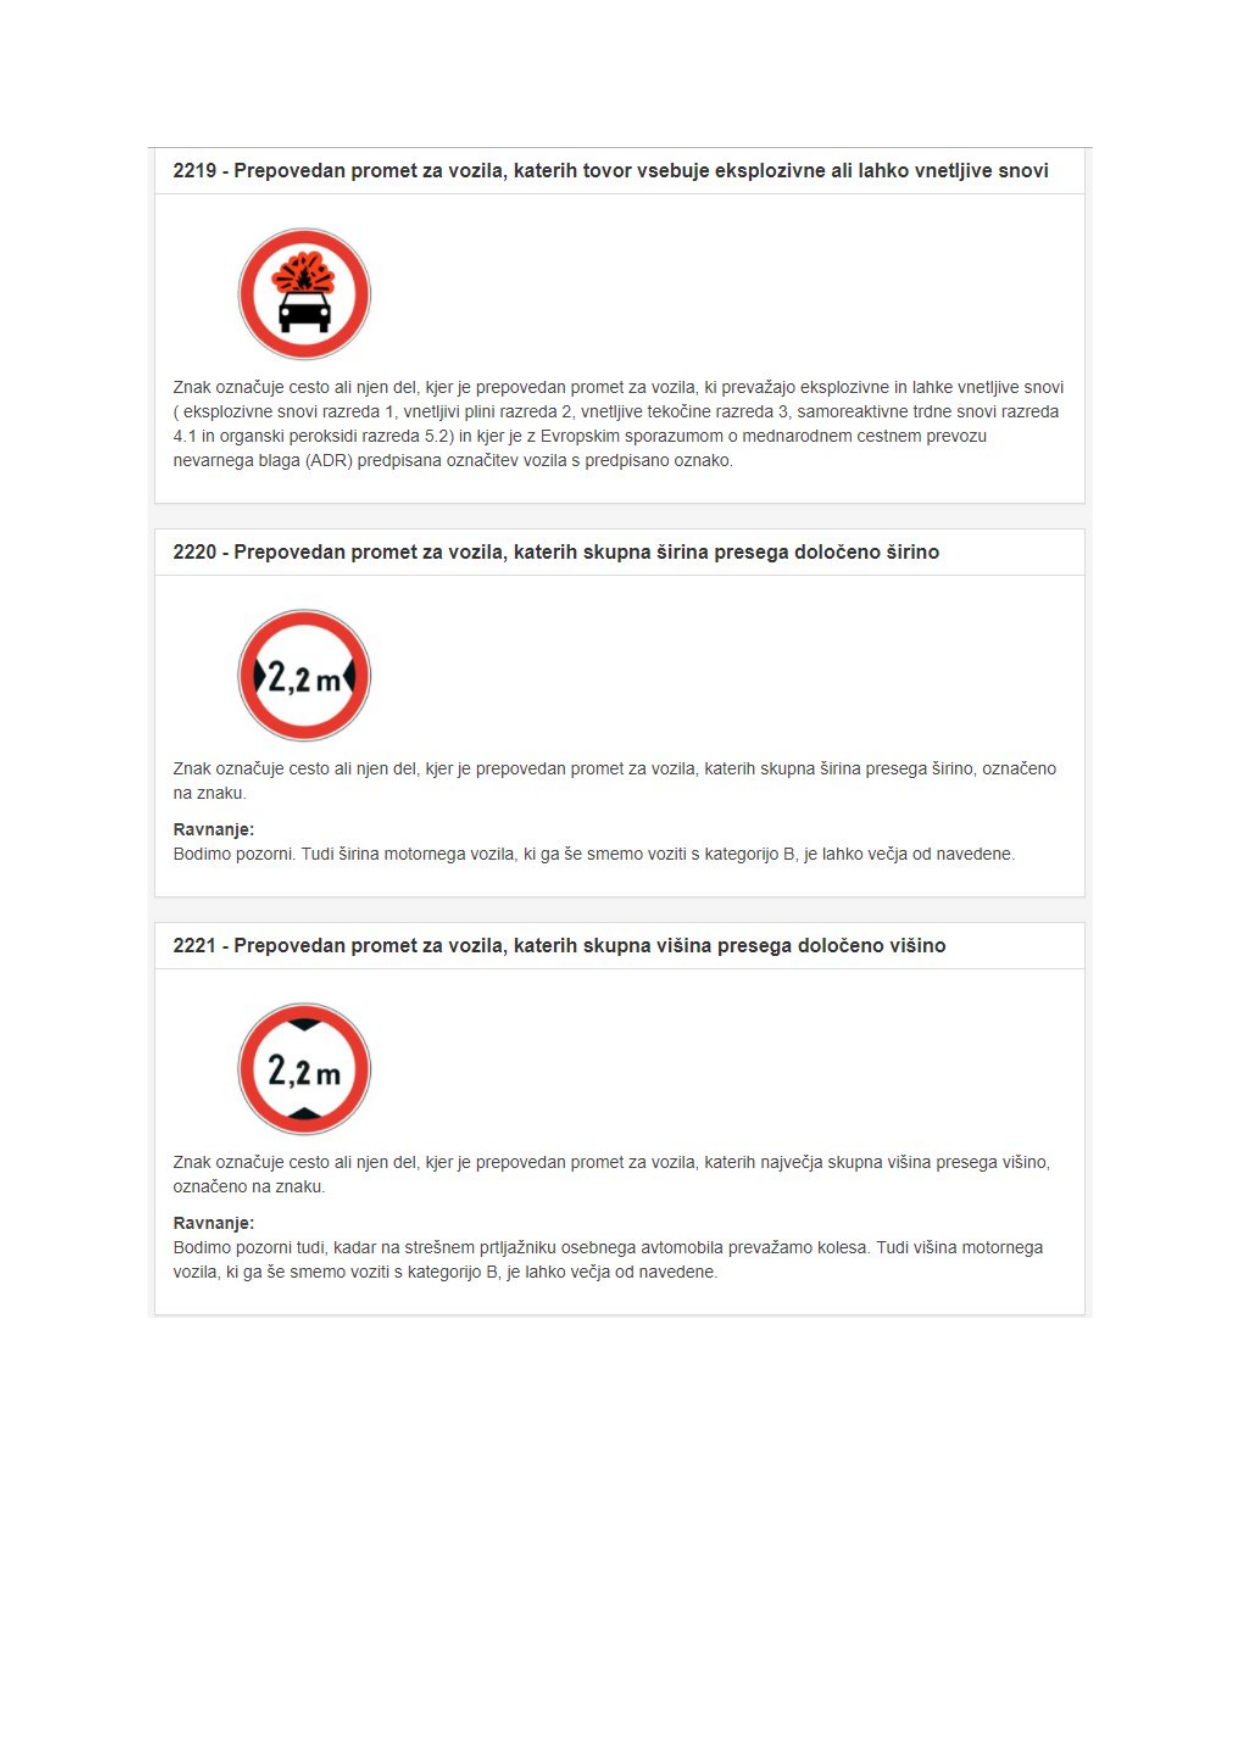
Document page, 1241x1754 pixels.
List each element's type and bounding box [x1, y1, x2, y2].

picture [147, 147, 1093, 1318]
